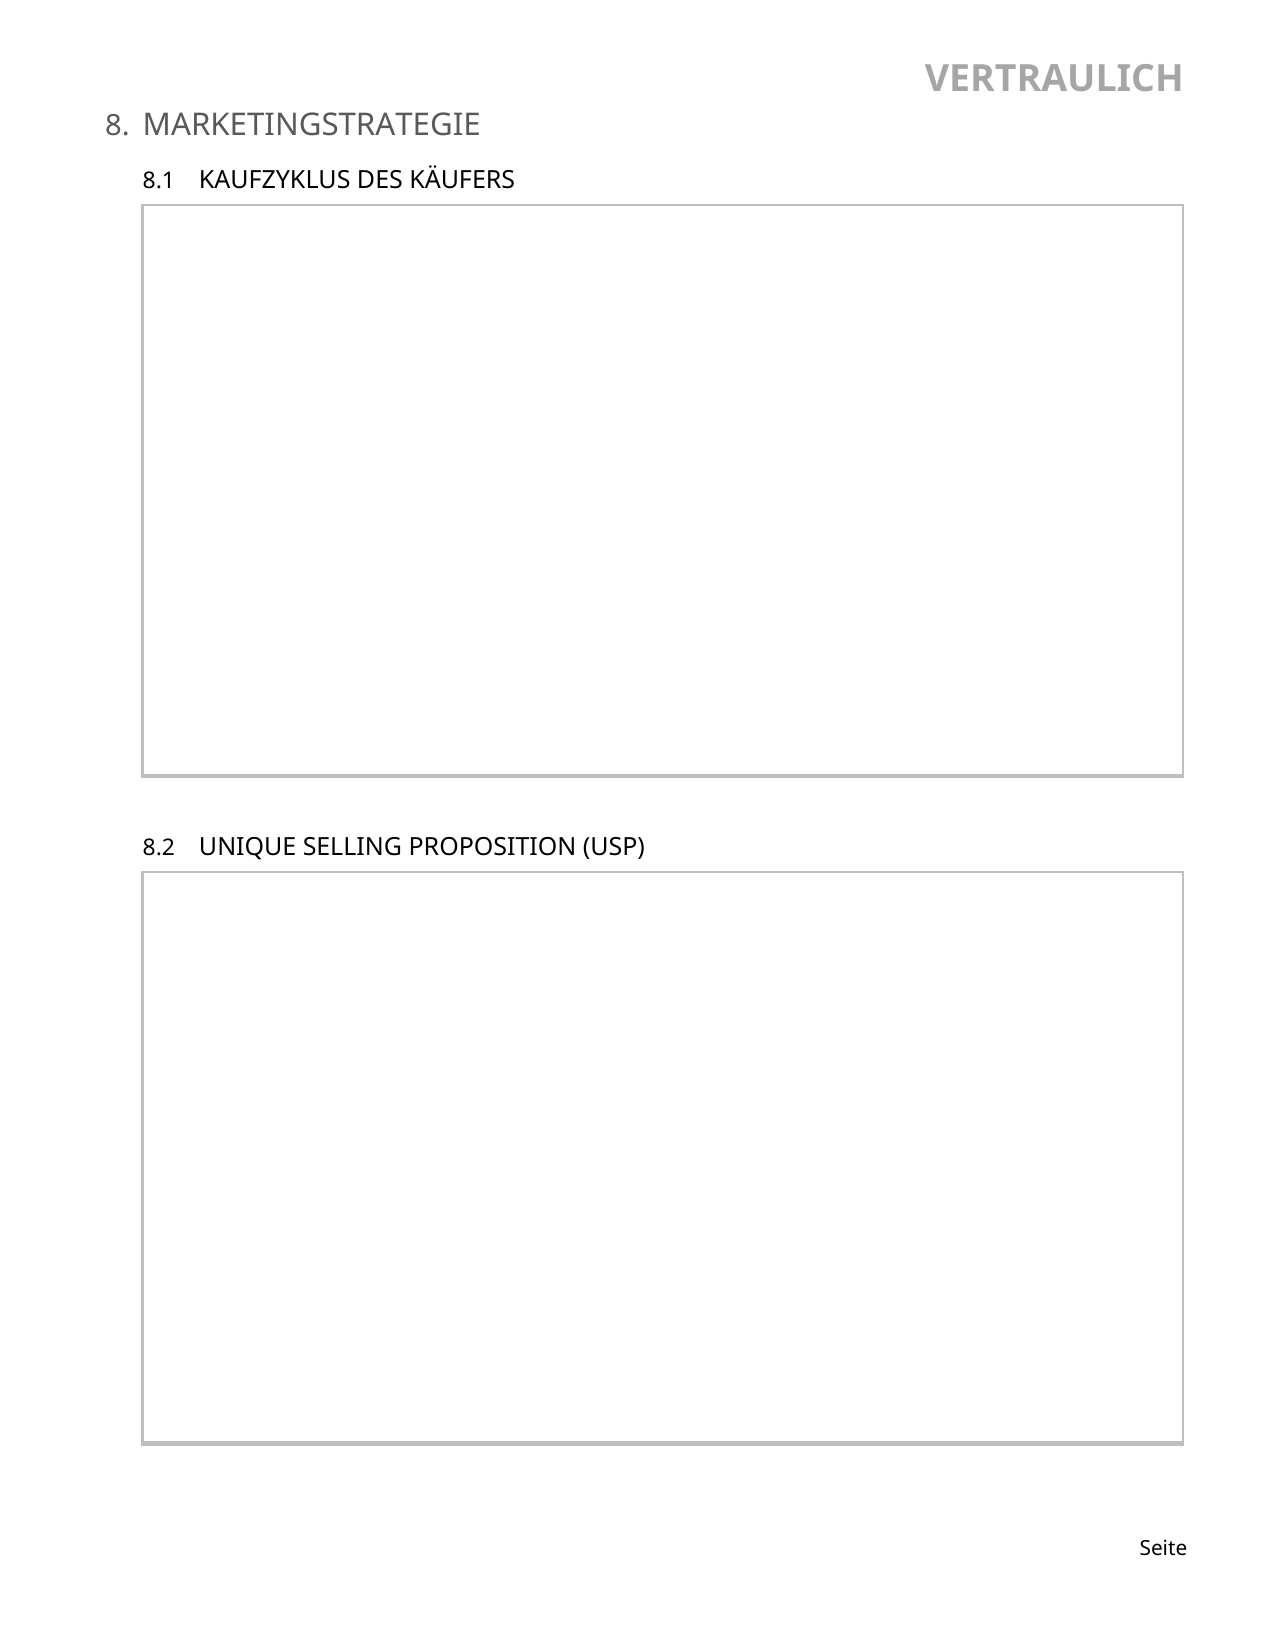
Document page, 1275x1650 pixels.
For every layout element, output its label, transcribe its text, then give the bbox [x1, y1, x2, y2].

subtitle UNIQUE SELLING PROPOSITION (USP) [142, 829, 1200, 863]
subtitle MARKETINGSTRATEGIE [105, 102, 1200, 145]
table_header [144, 206, 1182, 774]
table_header [144, 873, 1182, 1441]
subtitle KAUFZYKLUS DES KÄUFERS [142, 161, 1200, 195]
